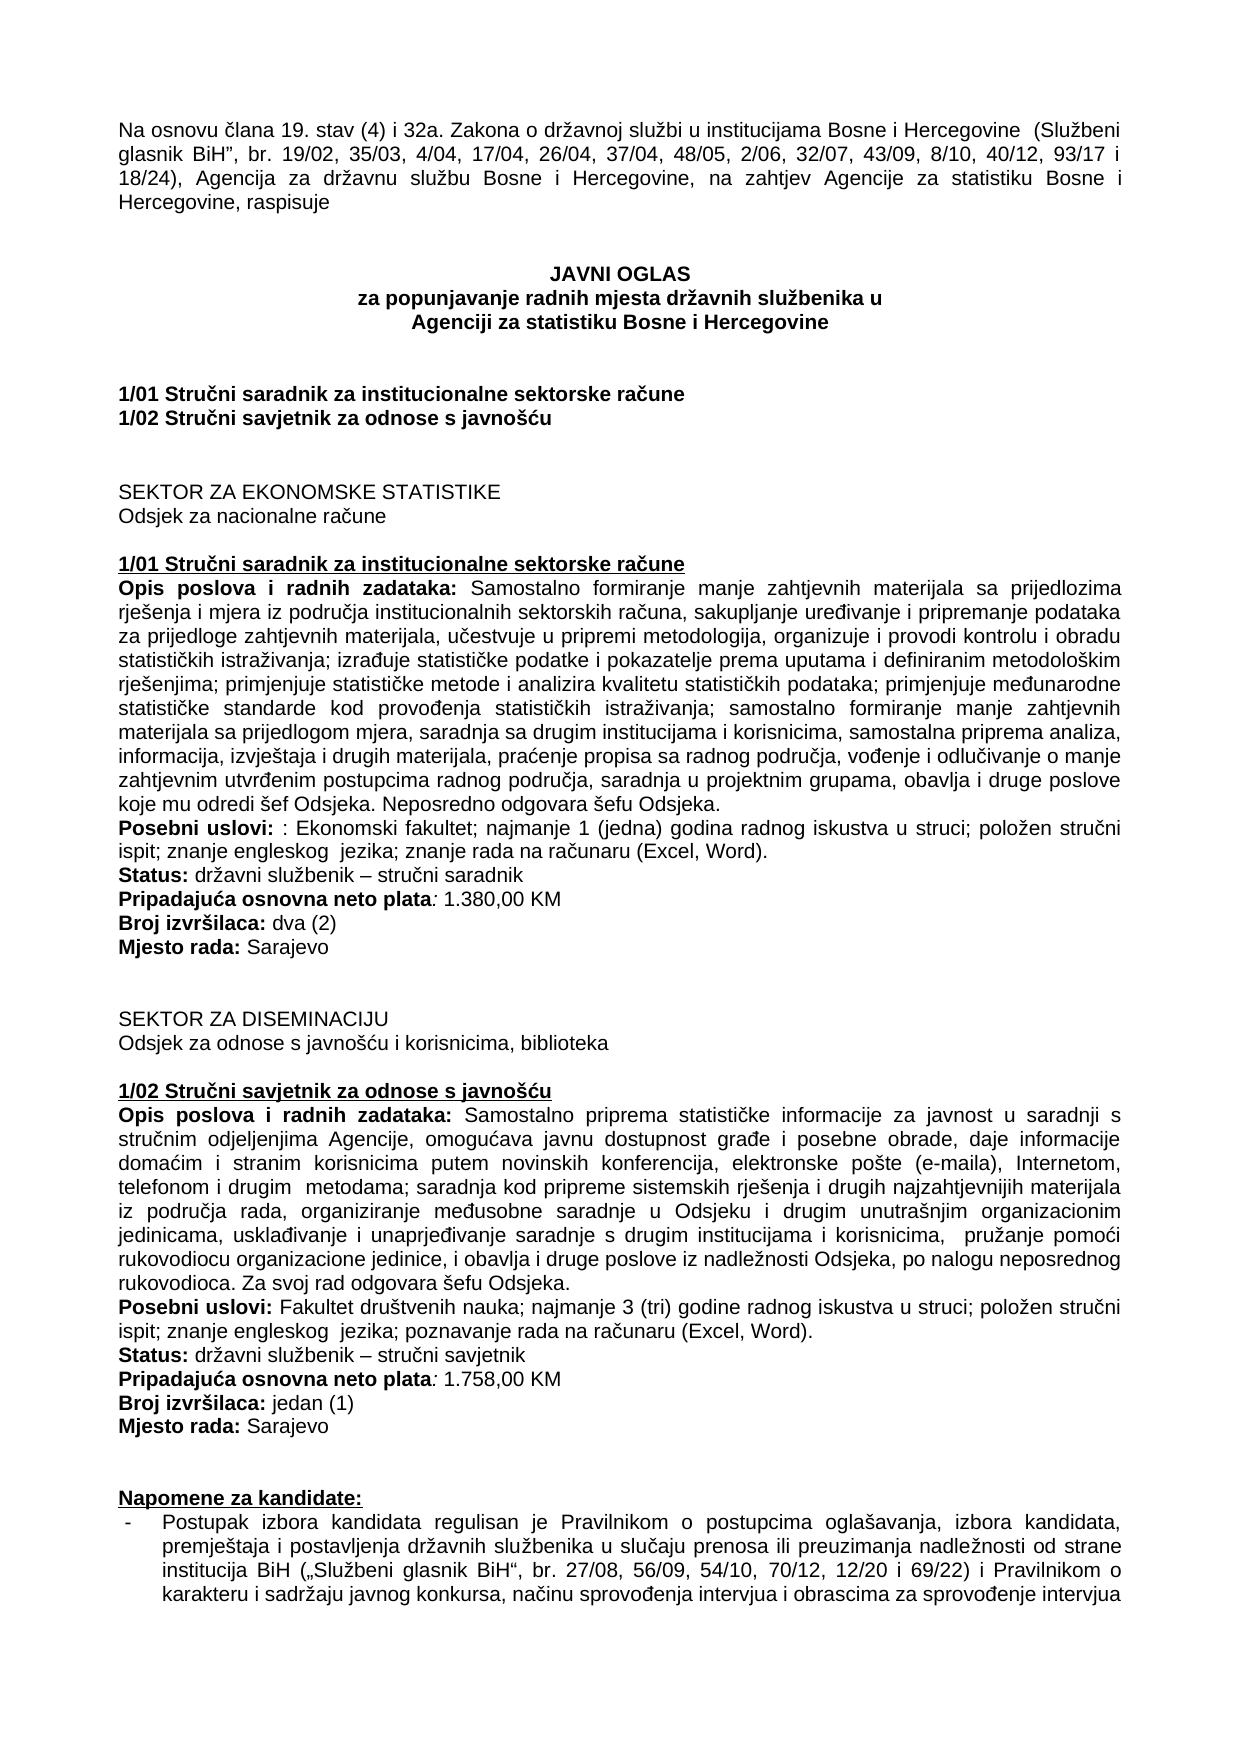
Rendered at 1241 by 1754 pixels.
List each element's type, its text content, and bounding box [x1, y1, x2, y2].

text 1/02 Stručni savjetnik za odnose s javnošću [118, 1079, 1122, 1103]
text Odsjek za odnose s javnošću i korisnicima, biblioteka [118, 1031, 1122, 1055]
text Broj izvršilaca: dva (2) [118, 911, 1122, 935]
text Status: državni službenik – stručni savjetnik [118, 1342, 1122, 1366]
text Na osnovu člana 19. stav (4) i 32a. Zakona o državnoj službi u institucijama Bosne i Hercegovine (Službeni glasnik BiH”, br. 19/02, 35/03, 4/04, 17/04, 26/04, 37/04, 48/05, 2/06, 32/07, 43/09, 8/10, 40/12, 93/17 i 18/24), Agencija za državnu službu Bosne i Hercegovine, na zahtjev Agencije za statistiku Bosne i Hercegovine, raspisuje [118, 118, 1122, 214]
text Napomene za kandidate: [118, 1486, 1122, 1510]
text Odsjek za nacionalne račune [118, 504, 1122, 528]
text Mjesto rada: Sarajevo [118, 935, 1122, 959]
text Pripadajuća osnovna neto plata: 1.380,00 KM [118, 887, 1122, 911]
text SEKTOR ZA EKONOMSKE STATISTIKE [118, 480, 1122, 504]
text Opis poslova i radnih zadataka: Samostalno formiranje manje zahtjevnih materijala sa prijedlozima rješenja i mjera iz područja institucionalnih sektorskih računa, sakupljanje uređivanje i pripremanje podataka za prijedloge zahtjevnih materijala, učestvuje u pripremi metodologija, organizuje i provodi kontrolu i obradu statističkih istraživanja; izrađuje statističke podatke i pokazatelje prema uputama i definiranim metodološkim rješenjima; primjenjuje statističke metode i analizira kvalitetu statističkih podataka; primjenjuje međunarodne statističke standarde kod provođenja statističkih istraživanja; samostalno formiranje manje zahtjevnih materijala sa prijedlogom mjera, saradnja sa drugim institucijama i korisnicima, samostalna priprema analiza, informacija, izvještaja i drugih materijala, praćenje propisa sa radnog područja, vođenje i odlučivanje o manje zahtjevnim utvrđenim postupcima radnog područja, saradnja u projektnim grupama, obavlja i druge poslove koje mu odredi šef Odsjeka. Neposredno odgovara šefu Odsjeka. [118, 576, 1122, 815]
text 1/01 Stručni saradnik za institucionalne sektorske račune [118, 382, 1122, 406]
text 1/02 Stručni savjetnik za odnose s javnošću [118, 406, 1122, 429]
text Mjesto rada: Sarajevo [118, 1414, 1122, 1438]
text Broj izvršilaca: jedan (1) [118, 1390, 1122, 1414]
text JAVNI OGLAS [118, 262, 1122, 286]
text Status: državni službenik – stručni saradnik [118, 863, 1122, 887]
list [124, 1510, 1122, 1606]
text 1/01 Stručni saradnik za institucionalne sektorske račune [118, 552, 1122, 576]
text Posebni uslovi: : Ekonomski fakultet; najmanje 1 (jedna) godina radnog iskustva u struci; položen stručni ispit; znanje engleskog jezika; znanje rada na računaru (Excel, Word). [118, 815, 1122, 863]
text Pripadajuća osnovna neto plata: 1.758,00 KM [118, 1366, 1122, 1390]
text Opis poslova i radnih zadataka: Samostalno priprema statističke informacije za javnost u saradnji s stručnim odjeljenjima Agencije, omogućava javnu dostupnost građe i posebne obrade, daje informacije domaćim i stranim korisnicima putem novinskih konferencija, elektronske pošte (e-maila), Internetom, telefonom i drugim metodama; saradnja kod pripreme sistemskih rješenja i drugih najzahtjevnijih materijala iz područja rada, organiziranje međusobne saradnje u Odsjeku i drugim unutrašnjim organizacionim jedinicama, usklađivanje i unaprjeđivanje saradnje s drugim institucijama i korisnicima, pružanje pomoći rukovodiocu organizacione jedinice, i obavlja i druge poslove iz nadležnosti Odsjeka, po nalogu neposrednog rukovodioca. Za svoj rad odgovara šefu Odsjeka. [118, 1103, 1122, 1294]
text za popunjavanje radnih mjesta državnih službenika u [118, 286, 1122, 310]
text Agenciji za statistiku Bosne i Hercegovine [118, 310, 1122, 334]
text SEKTOR ZA DISEMINACIJU [118, 1007, 1122, 1031]
text Posebni uslovi: Fakultet društvenih nauka; najmanje 3 (tri) godine radnog iskustva u struci; položen stručni ispit; znanje engleskog jezika; poznavanje rada na računaru (Excel, Word). [118, 1294, 1122, 1342]
